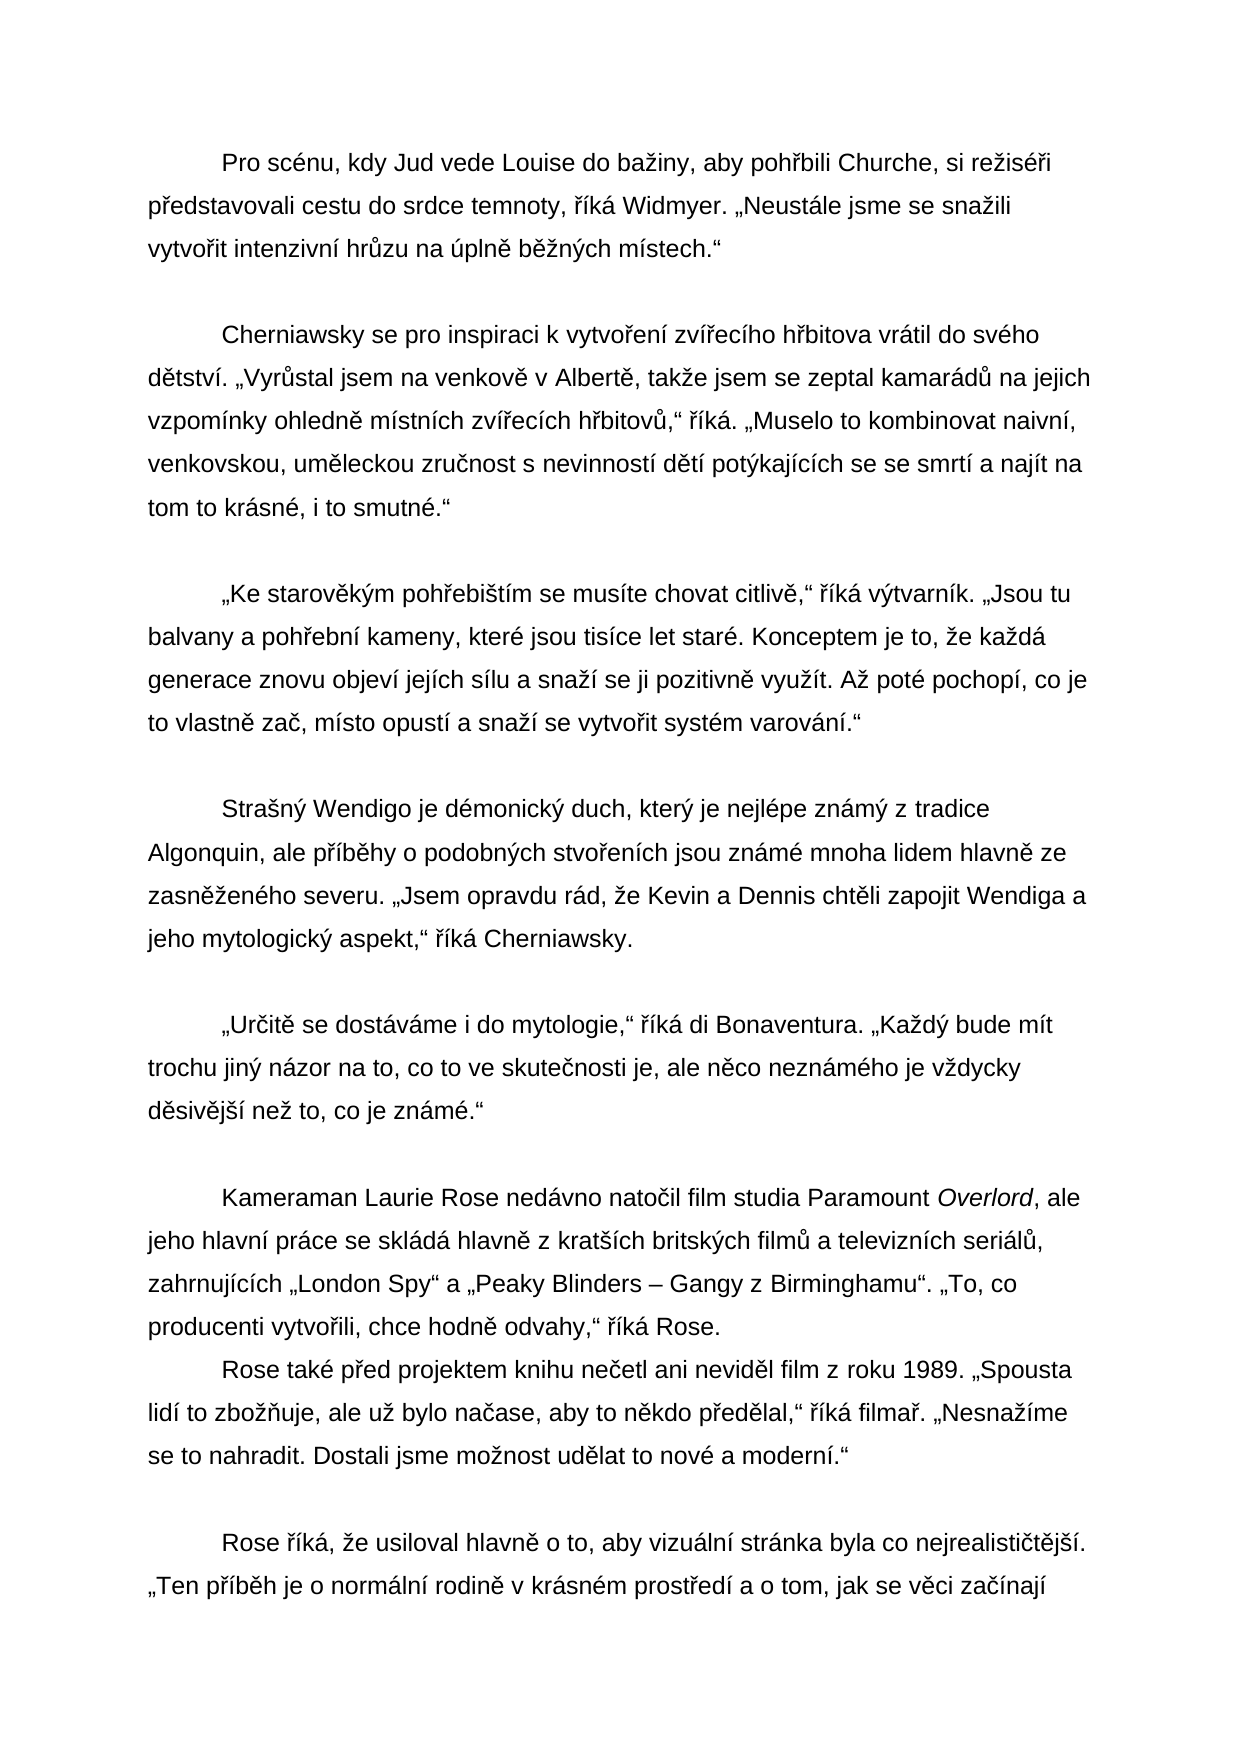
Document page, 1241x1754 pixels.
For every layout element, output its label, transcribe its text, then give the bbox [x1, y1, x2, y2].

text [148, 1528, 1093, 1599]
text Kameraman Laurie Rose nedávno natočil film studia Paramount Overlord, ale jeho hlavní práce se skládá hlavně z kratších britských filmů a televizních seriálů, zahrnujících „London Spy“ a „Peaky Blinders – Gangy z Birminghamu“. „To, co producenti vytvořili, chce hodně odvahy,“ říká Rose. [148, 1183, 1093, 1341]
text Rose také před projektem knihu nečetl ani neviděl film z roku 1989. „Spousta lidí to zbožňuje, ale už bylo načase, aby to někdo předělal,“ říká filmař. „Nesnažíme se to nahradit. Dostali jsme možnost udělat to nové a moderní.“ [148, 1355, 1093, 1470]
text Strašný Wendigo je démonický duch, který je nejlépe známý z tradice Algonquin, ale příběhy o podobných stvořeních jsou známé mnoha lidem hlavně ze zasněženého severu. „Jsem opravdu rád, že Kevin a Dennis chtěli zapojit Wendiga a jeho mytologický aspekt,“ říká Cherniawsky. [148, 794, 1093, 953]
text Cherniawsky se pro inspiraci k vytvoření zvířecího hřbitova vrátil do svého dětství. „Vyrůstal jsem na venkově v Albertě, takže jsem se zeptal kamarádů na jejich vzpomínky ohledně místních zvířecích hřbitovů,“ říká. „Muselo to kombinovat naivní, venkovskou, uměleckou zručnost s nevinností dětí potýkajících se se smrtí a najít na tom to krásné, i to smutné.“ [148, 320, 1093, 521]
text „Určitě se dostáváme i do mytologie,“ říká di Bonaventura. „Každý bude mít trochu jiný názor na to, co to ve skutečnosti je, ale něco neznámého je vždycky děsivější než to, co je známé.“ [148, 1010, 1093, 1125]
text „Ke starověkým pohřebištím se musíte chovat citlivě,“ říká výtvarník. „Jsou tu balvany a pohřební kameny, které jsou tisíce let staré. Konceptem je to, že každá generace znovu objeví jejích sílu a snaží se ji pozitivně využít. Až poté pochopí, co je to vlastně zač, místo opustí a snaží se vytvořit systém varování.“ [148, 579, 1093, 737]
text Pro scénu, kdy Jud vede Louise do bažiny, aby pohřbili Churche, si režiséři představovali cestu do srdce temnoty, říká Widmyer. „Neustále jsme se snažili vytvořit intenzivní hrůzu na úplně běžných místech.“ [148, 148, 1093, 263]
